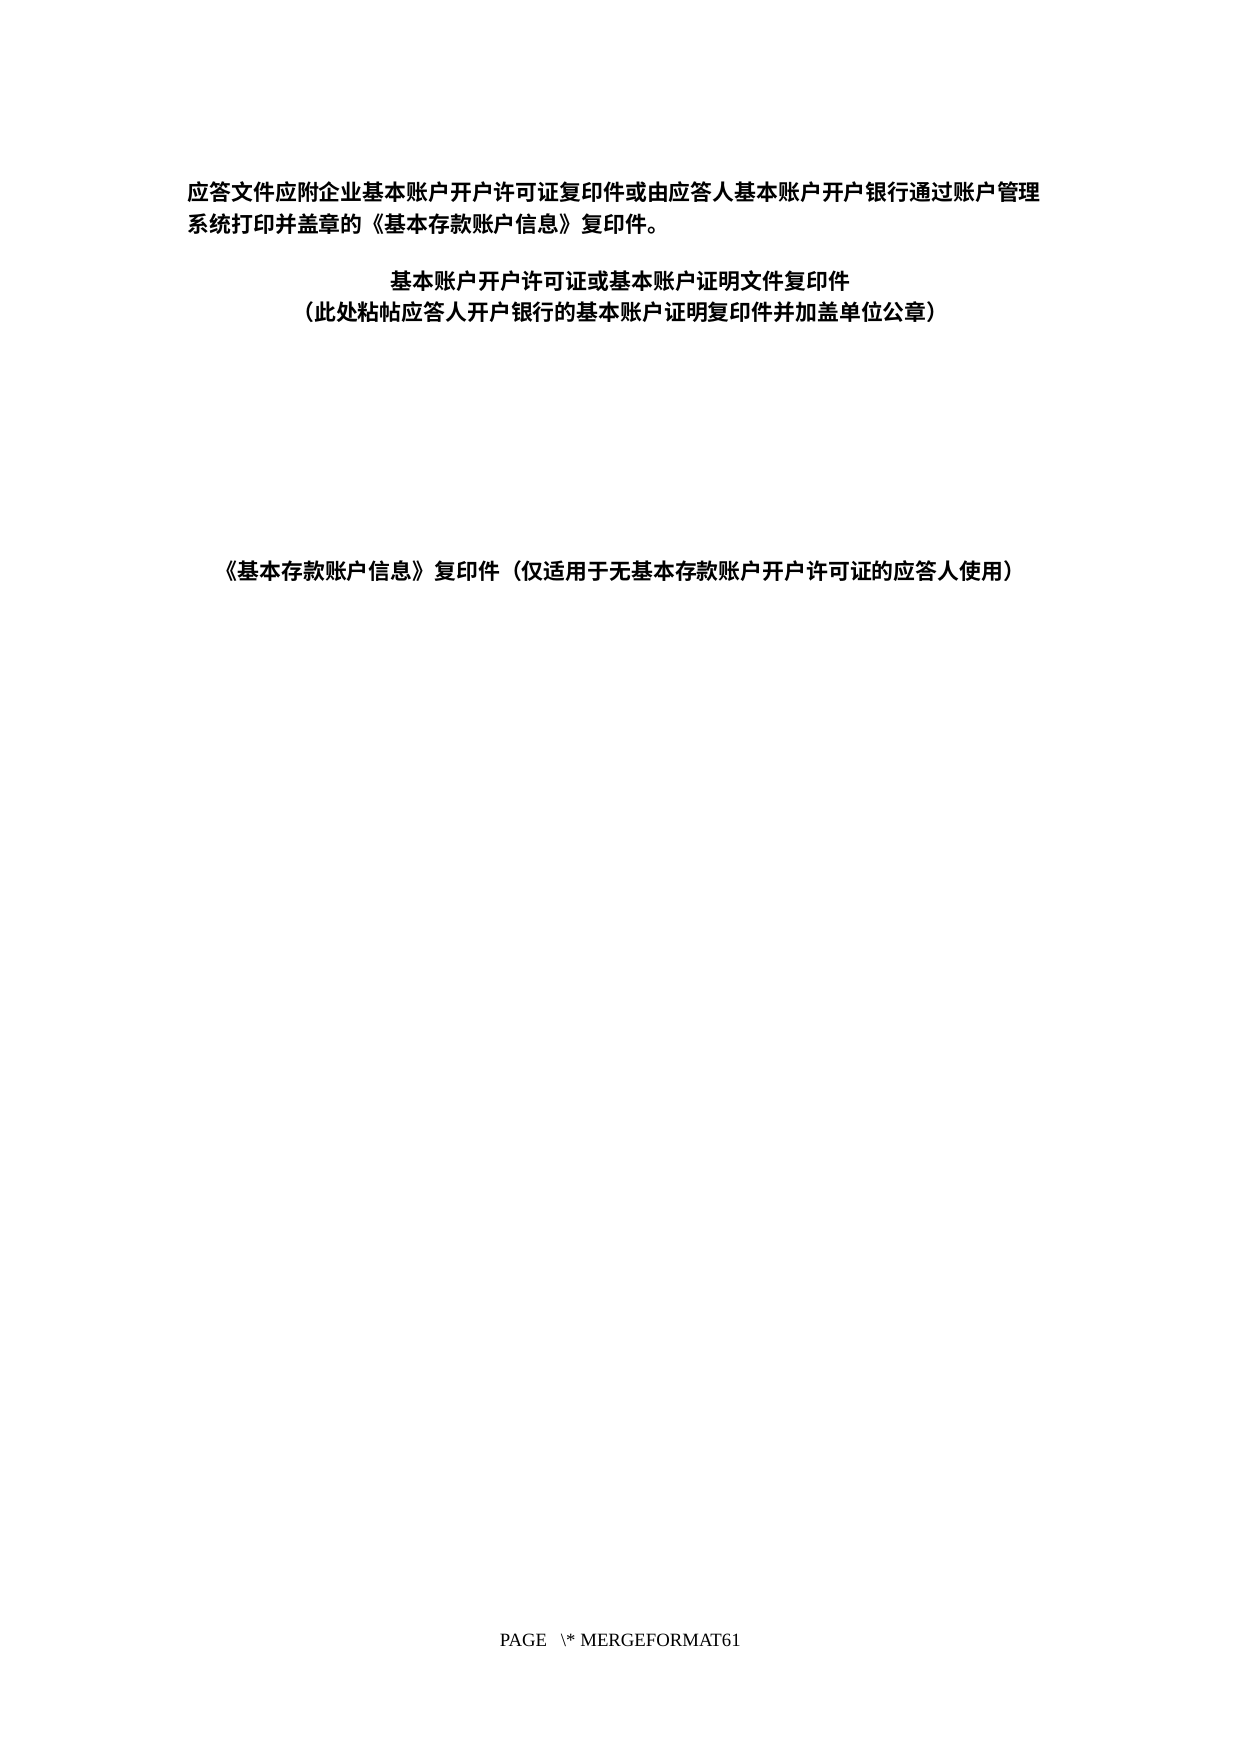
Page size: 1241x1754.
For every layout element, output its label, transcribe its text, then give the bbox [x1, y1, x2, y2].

text 应答文件应附企业基本账户开户许可证复印件或由应答人基本账户开户银行通过账户管理系统打印并盖章的《基本存款账户信息》复印件。 [187, 175, 1053, 238]
text （此处粘帖应答人开户银行的基本账户证明复印件并加盖单位公章） [187, 295, 1053, 327]
text 《基本存款账户信息》复印件（仅适用于无基本存款账户开户许可证的应答人使用） [187, 554, 1053, 586]
text 基本账户开户许可证或基本账户证明文件复印件 [187, 264, 1053, 295]
